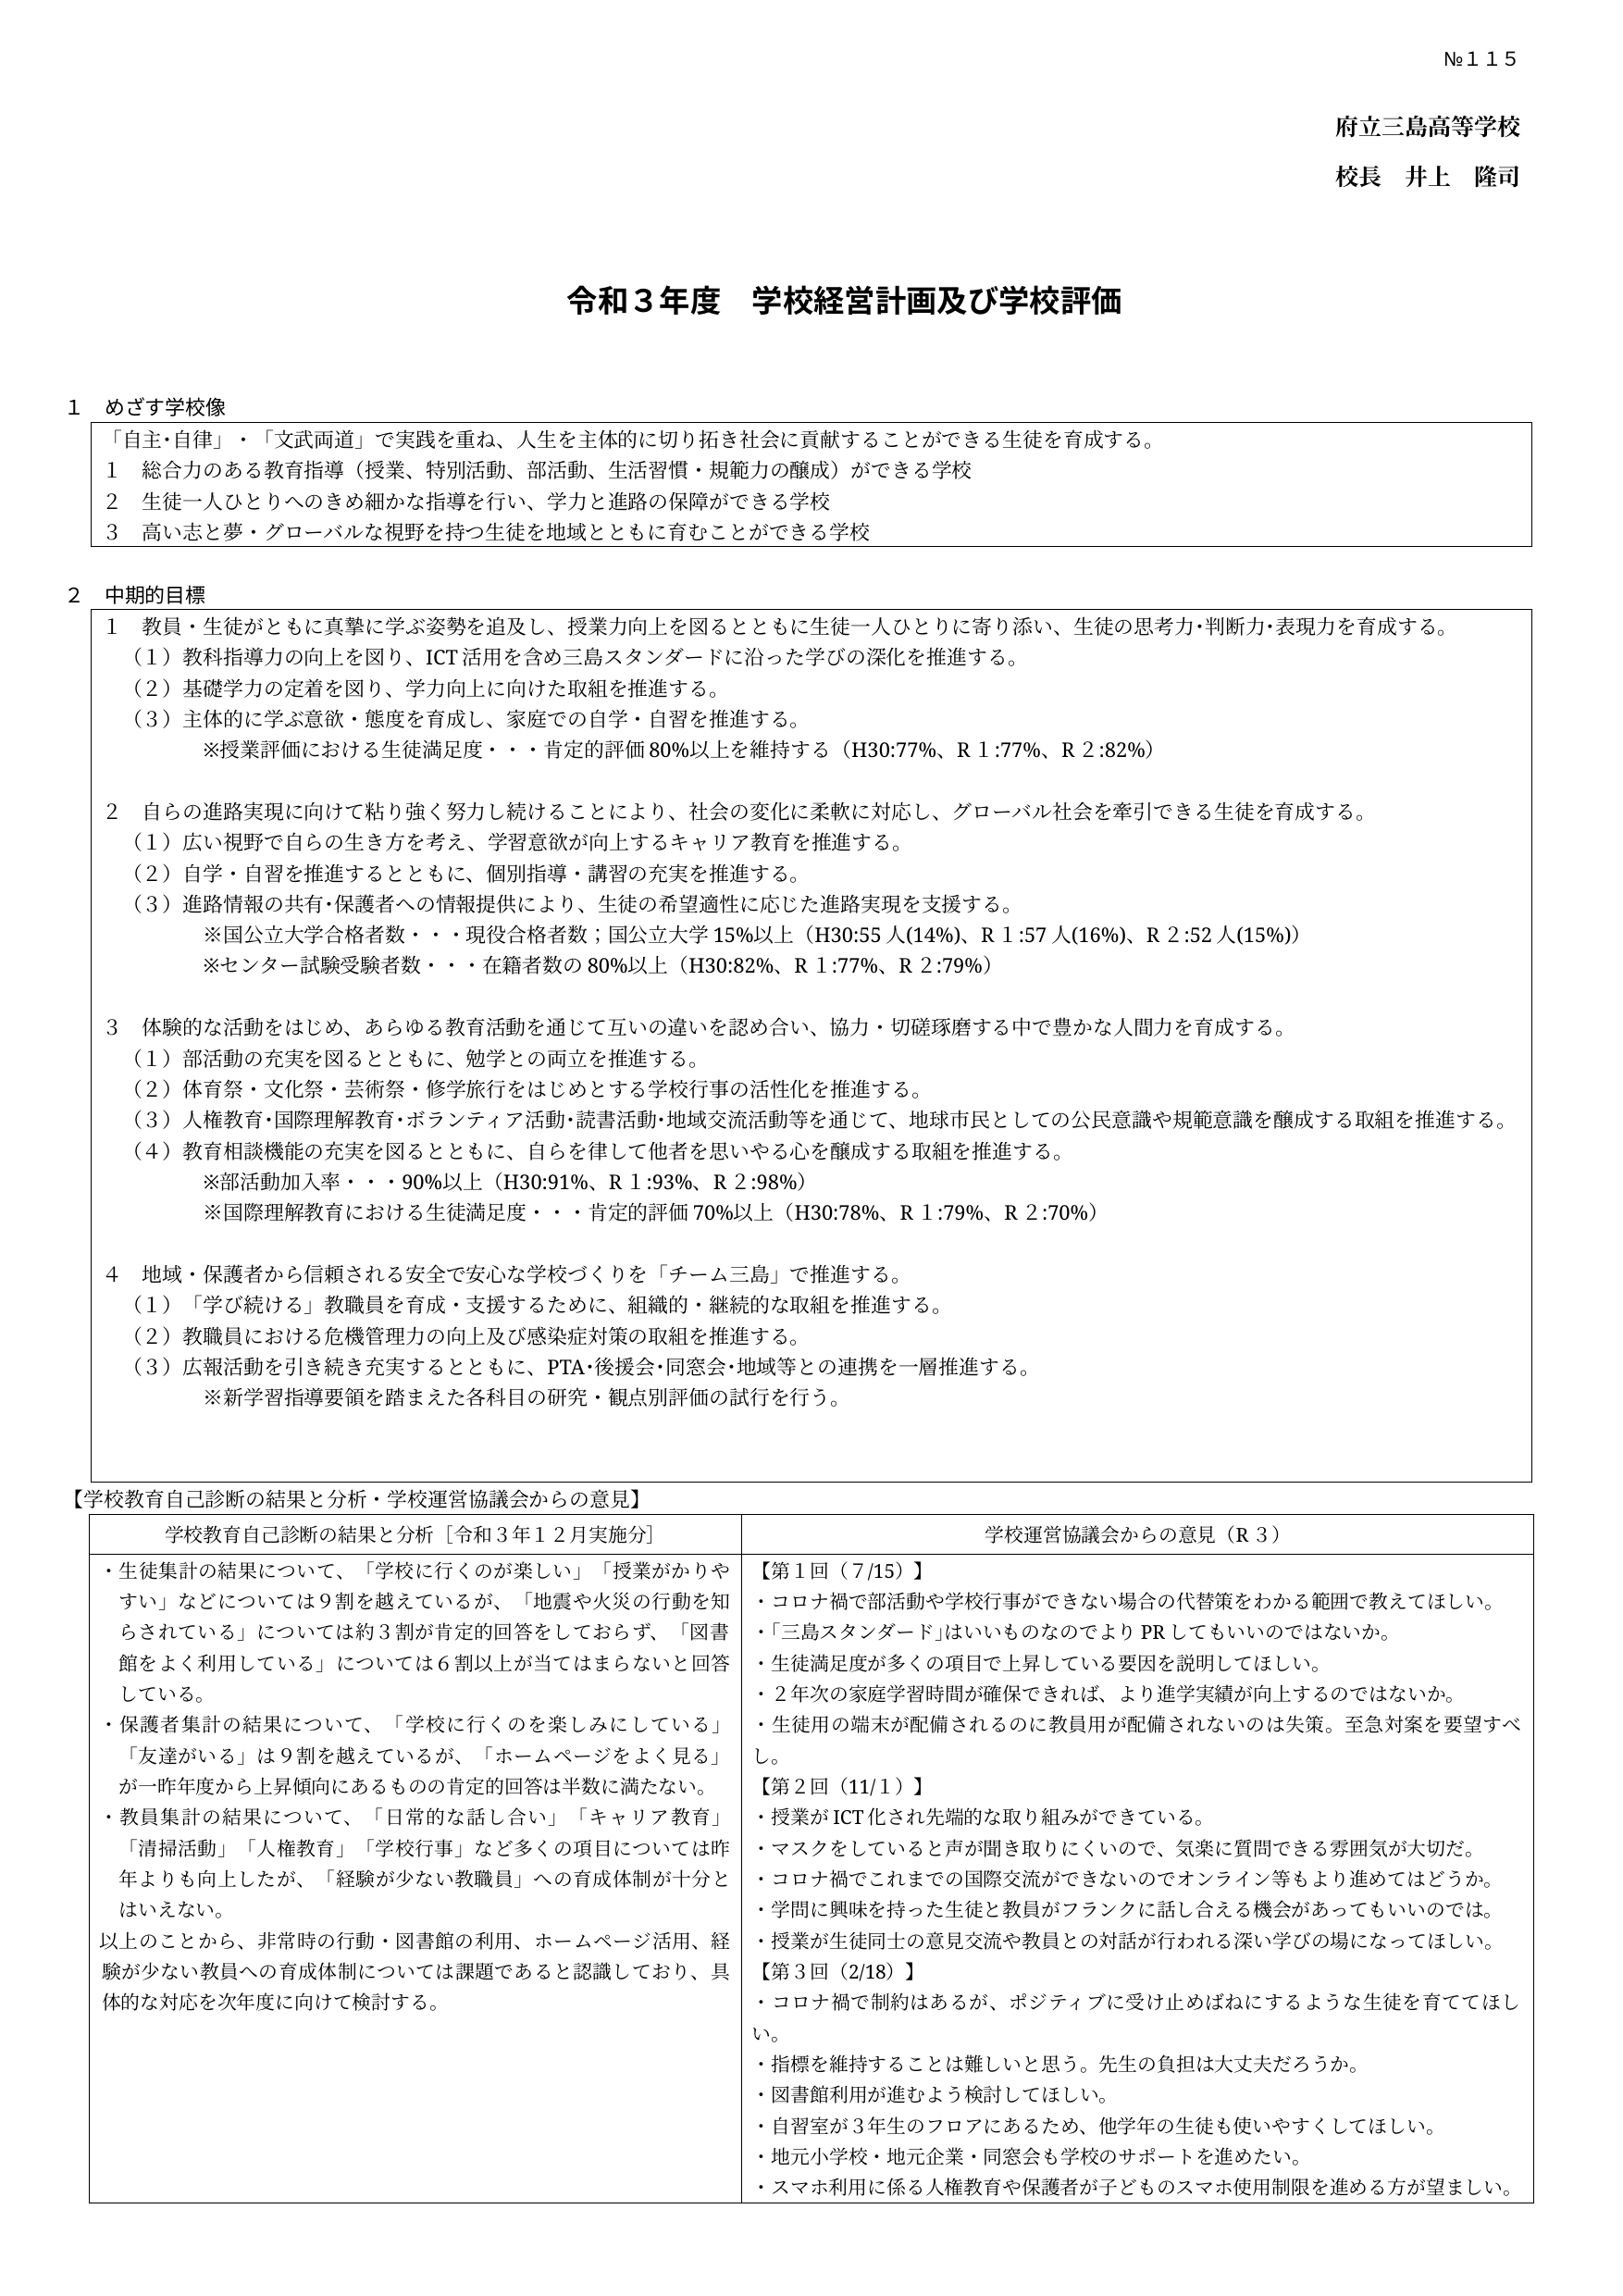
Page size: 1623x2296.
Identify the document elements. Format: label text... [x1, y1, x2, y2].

table_cell ・生徒集計の結果について、「学校に行くのが楽しい」「授業がかりやすい」などについては９割を越えているが、「地震や火災の行動を知らされている」については約３割が肯定的回答をしておらず、「図書館をよく利用している」については６割以上が当てはまらないと回答している。 ・保護者集計の結果について、「学校に行くのを楽しみにしている」「友達がいる」は９割を越えているが、「ホームページをよく見る」が一昨年度から上昇傾向にあるものの肯定的回答は半数に満たない。 ・教員集計の結果について、「日常的な話し合い」「キャリア教育」「清掃活動」「人権教育」「学校行事」など多くの項目については昨年よりも向上したが、「経験が少ない教職員」への育成体制が十分とはいえない。 以上のことから、非常時の行動・図書館の利用、ホームページ活用、経験が少ない教員への育成体制については課題であると認識しており、具体的な対応を次年度に向けて検討する。 [90, 1555, 741, 2202]
table_cell 【第１回（７/15）】 ・コロナ禍で部活動や学校行事ができない場合の代替策をわかる範囲で教えてほしい。 ・｢三島スタンダード｣はいいものなのでよりPRしてもいいのではないか。 ・生徒満足度が多くの項目で上昇している要因を説明してほしい。 ・２年次の家庭学習時間が確保できれば、より進学実績が向上するのではないか。 ・生徒用の端末が配備されるのに教員用が配備されないのは失策。至急対案を要望すべし。 【第２回（11/１）】 ・授業がICT化され先端的な取り組みができている。 ・マスクをしていると声が聞き取りにくいので、気楽に質問できる雰囲気が大切だ。 ・コロナ禍でこれまでの国際交流ができないのでオンライン等もより進めてはどうか。 ・学問に興味を持った生徒と教員がフランクに話し合える機会があってもいいのでは。 ・授業が生徒同士の意見交流や教員との対話が行われる深い学びの場になってほしい。 【第３回（2/18）】 ・コロナ禍で制約はあるが、ポジティブに受け止めばねにするような生徒を育ててほしい。 ・指標を維持することは難しいと思う。先生の負担は大丈夫だろうか。 ・図書館利用が進むよう検討してほしい。 ・自習室が３年生のフロアにあるため、他学年の生徒も使いやすくしてほしい。 ・地元小学校・地元企業・同窓会も学校のサポートを進めたい。 ・スマホ利用に係る人権教育や保護者が子どものスマホ使用制限を進める方が望ましい。 [742, 1555, 1533, 2202]
text 校長 井上 隆司 [82, 144, 1520, 206]
table_header 「自主･自律」・「文武両道」で実践を重ね、人生を主体的に切り拓き社会に貢献することができる生徒を育成する。 １ 総合力のある教育指導（授業、特別活動、部活動、生活習慣・規範力の醸成）ができる学校 ２ 生徒一人ひとりへのきめ細かな指導を行い、学力と進路の保障ができる学校 ３ 高い志と夢・グローバルな視野を持つ生徒を地域とともに育むことができる学校 [92, 423, 1531, 546]
text 令和３年度 学校経営計画及び学校評価 [82, 267, 1607, 329]
table_header 学校教育自己診断の結果と分析［令和３年１２月実施分］ [90, 1515, 741, 1553]
text 【学校教育自己診断の結果と分析・学校運営協議会からの意見】 [13, 1483, 1541, 1514]
table_header １ 教員・生徒がともに真摯に学ぶ姿勢を追及し、授業力向上を図るとともに生徒一人ひとりに寄り添い、生徒の思考力･判断力･表現力を育成する。 （１）教科指導力の向上を図り、ICT活用を含め三島スタンダードに沿った学びの深化を推進する。 （２）基礎学力の定着を図り、学力向上に向けた取組を推進する。 （３）主体的に学ぶ意欲・態度を育成し、家庭での自学・自習を推進する。 ※授業評価における生徒満足度・・・肯定的評価80%以上を維持する（H30:77%、R１:77%、R２:82%） ２ 自らの進路実現に向けて粘り強く努力し続けることにより、社会の変化に柔軟に対応し、グローバル社会を牽引できる生徒を育成する。 （１）広い視野で自らの生き方を考え、学習意欲が向上するキャリア教育を推進する。 （２）自学・自習を推進するとともに、個別指導・講習の充実を推進する。 （３）進路情報の共有･保護者への情報提供により、生徒の希望適性に応じた進路実現を支援する。 ※国公立大学合格者数・・・現役合格者数；国公立大学15%以上（H30:55人(14%)、R１:57人(16%)、R２:52人(15%)） ※センター試験受験者数・・・在籍者数の80%以上（H30:82%、R１:77%、R２:79%） ３ 体験的な活動をはじめ、あらゆる教育活動を通じて互いの違いを認め合い、協力・切磋琢磨する中で豊かな人間力を育成する。 （１）部活動の充実を図るとともに、勉学との両立を推進する。 （２）体育祭・文化祭・芸術祭・修学旅行をはじめとする学校行事の活性化を推進する。 （３）人権教育･国際理解教育･ボランティア活動･読書活動･地域交流活動等を通じて、地球市民としての公民意識や規範意識を醸成する取組を推進する。 （４）教育相談機能の充実を図るとともに、自らを律して他者を思いやる心を醸成する取組を推進する。 ※部活動加入率・・・90%以上（H30:91%、R１:93%、R２:98%） ※国際理解教育における生徒満足度・・・肯定的評価70%以上（H30:78%、R１:79%、R２:70%） ４ 地域・保護者から信頼される安全で安心な学校づくりを「チーム三島」で推進する。 （１）「学び続ける」教職員を育成・支援するために、組織的・継続的な取組を推進する。 （２）教職員における危機管理力の向上及び感染症対策の取組を推進する。 （３）広報活動を引き続き充実するとともに、PTA･後援会･同窓会･地域等との連携を一層推進する。 ※新学習指導要領を踏まえた各科目の研究・観点別評価の試行を行う。 [92, 610, 1531, 1482]
table_header 学校運営協議会からの意見（R３） [742, 1515, 1533, 1553]
text １ めざす学校像 [64, 391, 1541, 422]
text ２ 中期的目標 [64, 578, 1541, 609]
